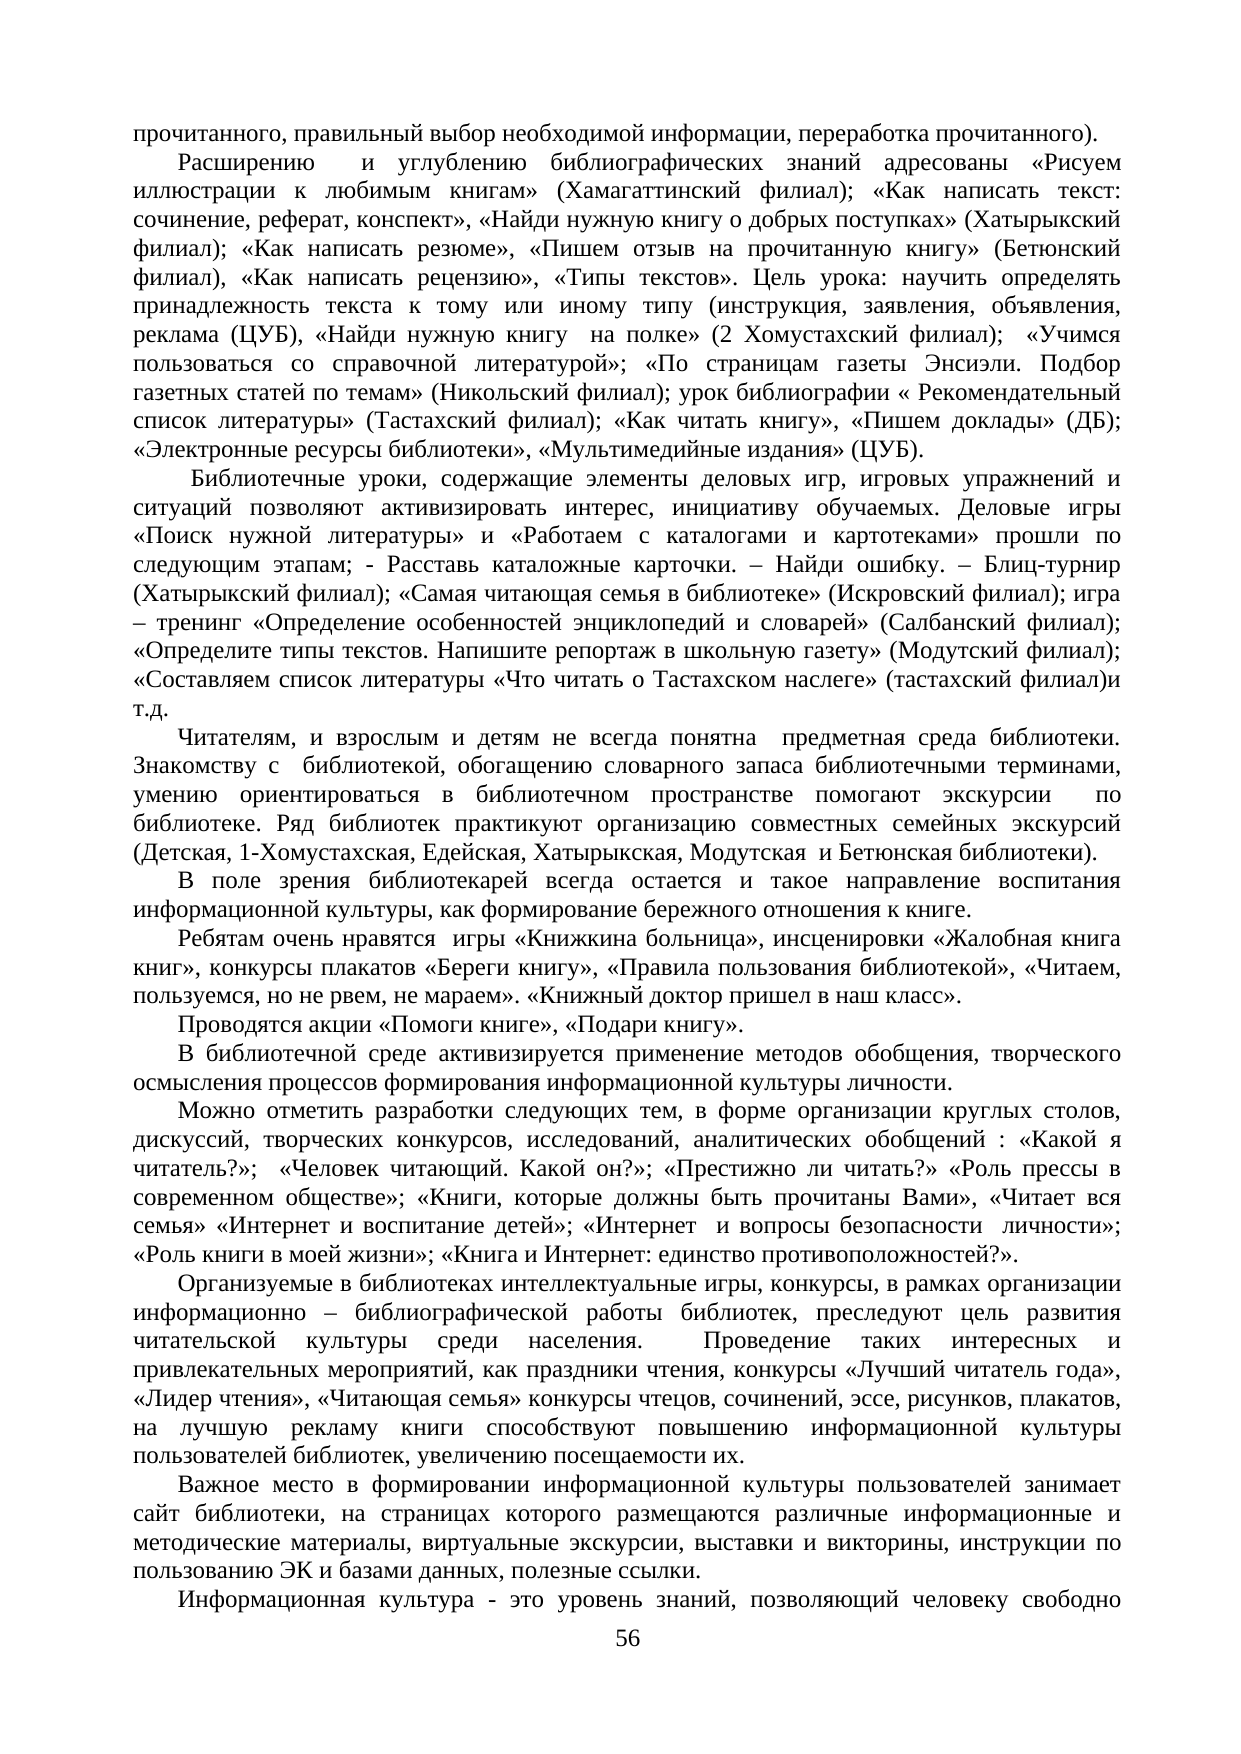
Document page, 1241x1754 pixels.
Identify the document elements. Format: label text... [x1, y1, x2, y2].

text Библиотечные уроки, содержащие элементы деловых игр, игровых упражнений и ситуаций позволяют активизировать интерес, инициативу обучаемых. Деловые игры «Поиск нужной литературы» и «Работаем с каталогами и картотеками» прошли по следующим этапам; - Расставь каталожные карточки. – Найди ошибку. – Блиц-турнир (Хатырыкский филиал); «Самая читающая семья в библиотеке» (Искровский филиал); игра – тренинг «Определение особенностей энциклопедий и словарей» (Салбанский филиал); «Определите типы текстов. Напишите репортаж в школьную газету» (Модутский филиал); «Составляем список литературы «Что читать о Тастахском наслеге» (тастахский филиал)и т.д. [133, 463, 1122, 722]
text Ребятам очень нравятся игры «Книжкина больница», инсценировки «Жалобная книга книг», конкурсы плакатов «Береги книгу», «Правила пользования библиотекой», «Читаем, пользуемся, но не рвем, не мараем». «Книжный доктор пришел в наш класс». [133, 923, 1122, 1009]
text Можно отметить разработки следующих тем, в форме организации круглых столов, дискуссий, творческих конкурсов, исследований, аналитических обобщений : «Какой я читатель?»; «Человек читающий. Какой он?»; «Престижно ли читать?» «Роль прессы в современном обществе»; «Книги, которые должны быть прочитаны Вами», «Читает вся семья» «Интернет и воспитание детей»; «Интернет и вопросы безопасности личности»; «Роль книги в моей жизни»; «Книга и Интернет: единство противоположностей?». [133, 1096, 1122, 1268]
text Расширению и углублению библиографических знаний адресованы «Рисуем иллюстрации к любимым книгам» (Хамагаттинский филиал); «Как написать текст: сочинение, реферат, конспект», «Найди нужную книгу о добрых поступках» (Хатырыкский филиал); «Как написать резюме», «Пишем отзыв на прочитанную книгу» (Бетюнский филиал), «Как написать рецензию», «Типы текстов». Цель урока: научить определять принадлежность текста к тому или иному типу (инструкция, заявления, объявления, реклама (ЦУБ), «Найди нужную книгу на полке» (2 Хомустахский филиал); «Учимся пользоваться со справочной литературой»; «По страницам газеты Энсиэли. Подбор газетных статей по темам» (Никольский филиал); урок библиографии « Рекомендательный список литературы» (Тастахский филиал); «Как читать книгу», «Пишем доклады» (ДБ); «Электронные ресурсы библиотеки», «Мультимедийные издания» (ЦУБ). [133, 147, 1122, 463]
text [133, 118, 1122, 147]
text Важное место в формировании информационной культуры пользователей занимает сайт библиотеки, на страницах которого размещаются различные информационные и методические материалы, виртуальные экскурсии, выставки и викторины, инструкции по пользованию ЭК и базами данных, полезные ссылки. [133, 1469, 1122, 1584]
text В поле зрения библиотекарей всегда остается и такое направление воспитания информационной культуры, как формирование бережного отношения к книге. [133, 866, 1122, 923]
text Организуемые в библиотеках интеллектуальные игры, конкурсы, в рамках организации информационно – библиографической работы библиотек, преследуют цель развития читательской культуры среди населения. Проведение таких интересных и привлекательных мероприятий, как праздники чтения, конкурсы «Лучший читатель года», «Лидер чтения», «Читающая семья» конкурсы чтецов, сочинений, эссе, рисунков, плакатов, на лучшую рекламу книги способствуют повышению информационной культуры пользователей библиотек, увеличению посещаемости их. [133, 1268, 1122, 1469]
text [133, 1584, 1122, 1613]
text В библиотечной среде активизируется применение методов обобщения, творческого осмысления процессов формирования информационной культуры личности. [133, 1038, 1122, 1096]
text Читателям, и взрослым и детям не всегда понятна предметная среда библиотеки. Знакомству с библиотекой, обогащению словарного запаса библиотечными терминами, умению ориентироваться в библиотечном пространстве помогают экскурсии по библиотеке. Ряд библиотек практикуют организацию совместных семейных экскурсий (Детская, 1-Хомустахская, Едейская, Хатырыкская, Модутская и Бетюнская библиотеки). [133, 722, 1122, 866]
text Проводятся акции «Помоги книге», «Подари книгу». [133, 1009, 1122, 1038]
